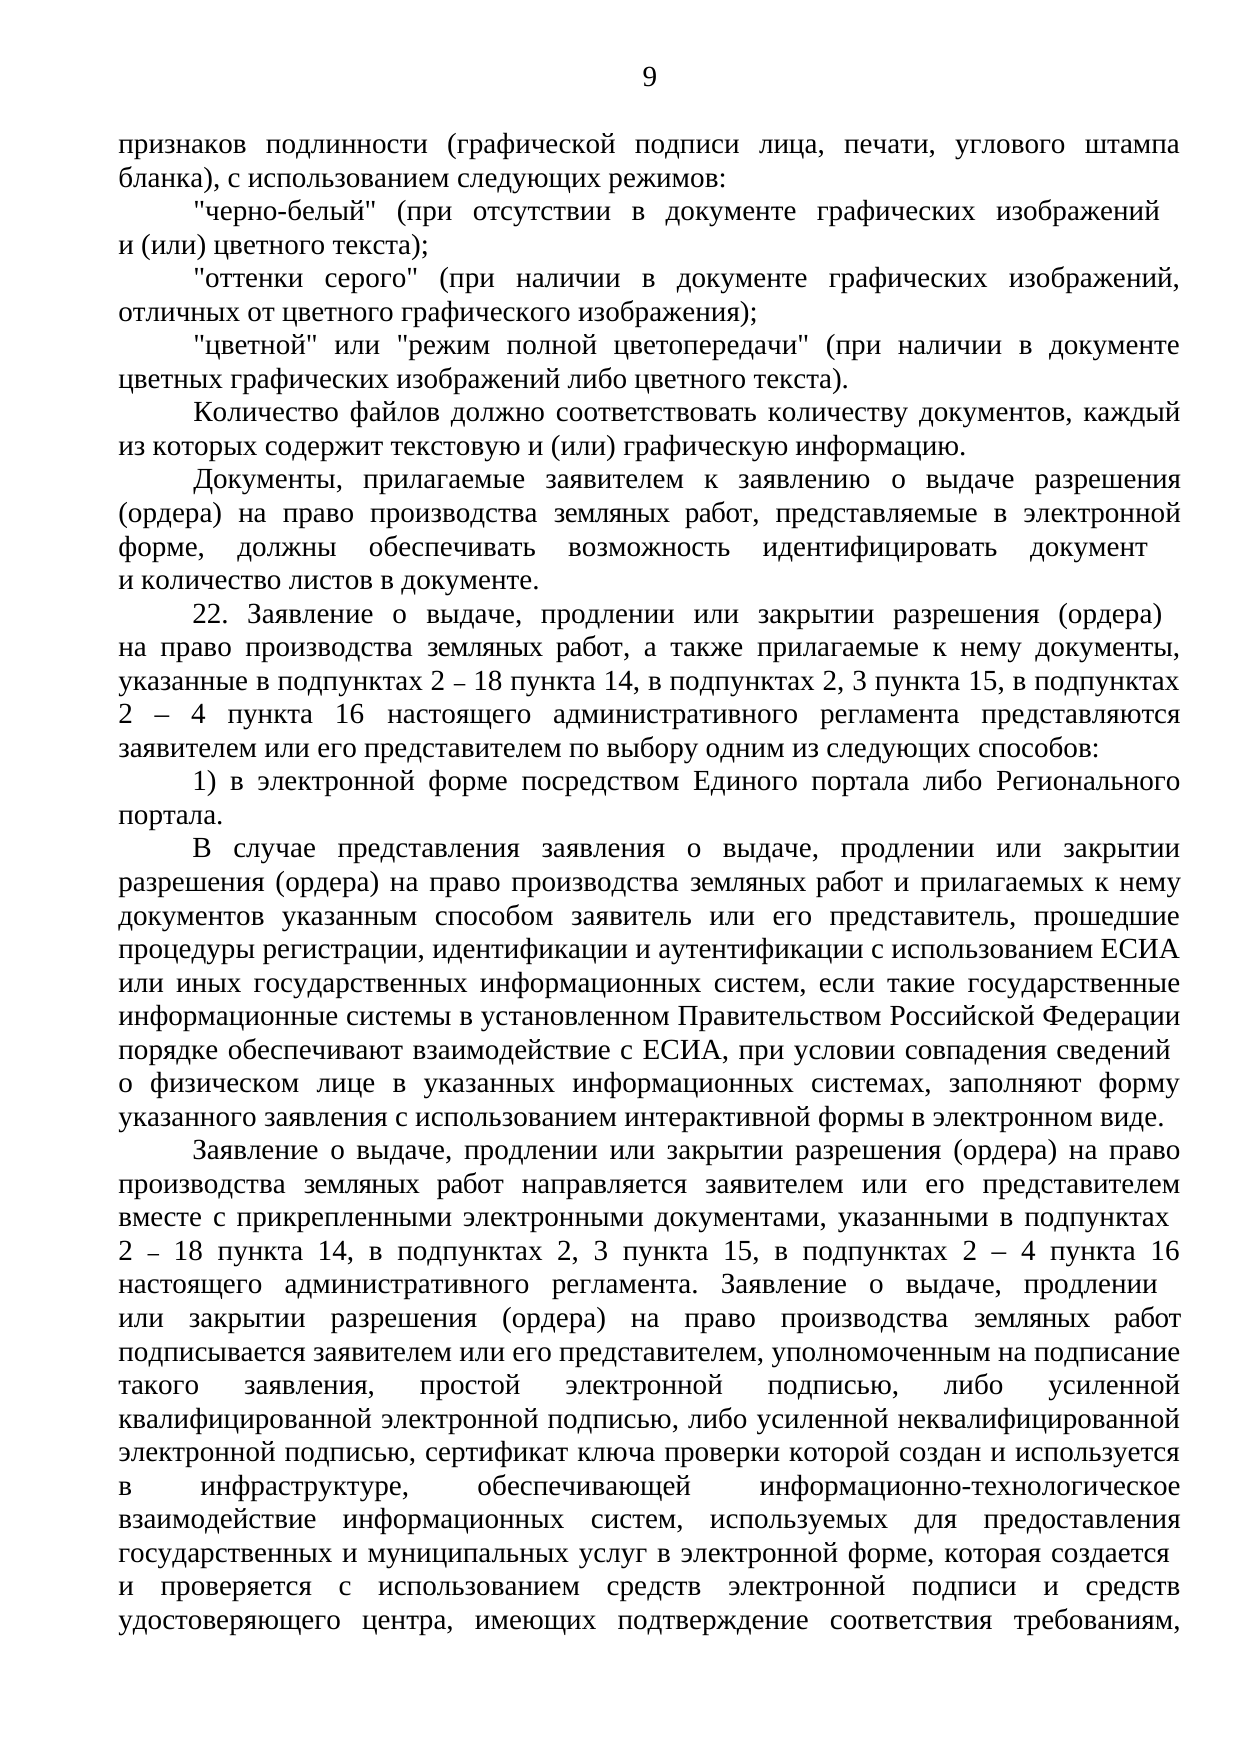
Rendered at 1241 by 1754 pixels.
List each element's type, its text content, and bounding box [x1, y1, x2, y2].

text Количество файлов должно соответствовать количеству документов, каждый из которых содержит текстовую и (или) графическую информацию. [118, 394, 1181, 462]
text "черно-белый" (при отсутствии в документе графических изображений и (или) цветного текста); [118, 193, 1181, 260]
text 22. Заявление о выдаче, продлении или закрытии разрешения (ордера) на право производства земляных работ, а также прилагаемые к нему документы, указанные в подпунктах 2 – 18 пункта 14, в подпунктах 2, 3 пункта 15, в подпунктах 2 – 4 пункта 16 настоящего административного регламента представляются заявителем или его представителем по выбору одним из следующих способов: [118, 596, 1181, 763]
text 1) в электронной форме посредством Единого портала либо Регионального портала. [118, 763, 1181, 831]
text "оттенки серого" (при наличии в документе графических изображений, отличных от цветного графического изображения); [118, 260, 1181, 327]
text В случае представления заявления о выдаче, продлении или закрытии разрешения (ордера) на право производства земляных работ и прилагаемых к нему документов указанным способом заявитель или его представитель, прошедшие процедуры регистрации, идентификации и аутентификации с использованием ЕСИА или иных государственных информационных систем, если такие государственные информационные системы в установленном Правительством Российской Федерации порядке обеспечивают взаимодействие с ЕСИА, при условии совпадения сведений о физическом лице в указанных информационных системах, заполняют форму указанного заявления с использованием интерактивной формы в электронном виде. [118, 831, 1181, 1132]
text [118, 126, 1181, 193]
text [118, 1132, 1181, 1636]
text Документы, прилагаемые заявителем к заявлению о выдаче разрешения (ордера) на право производства земляных работ, представляемые в электронной форме, должны обеспечивать возможность идентифицировать документ и количество листов в документе. [118, 462, 1181, 596]
text "цветной" или "режим полной цветопередачи" (при наличии в документе цветных графических изображений либо цветного текста). [118, 327, 1181, 394]
